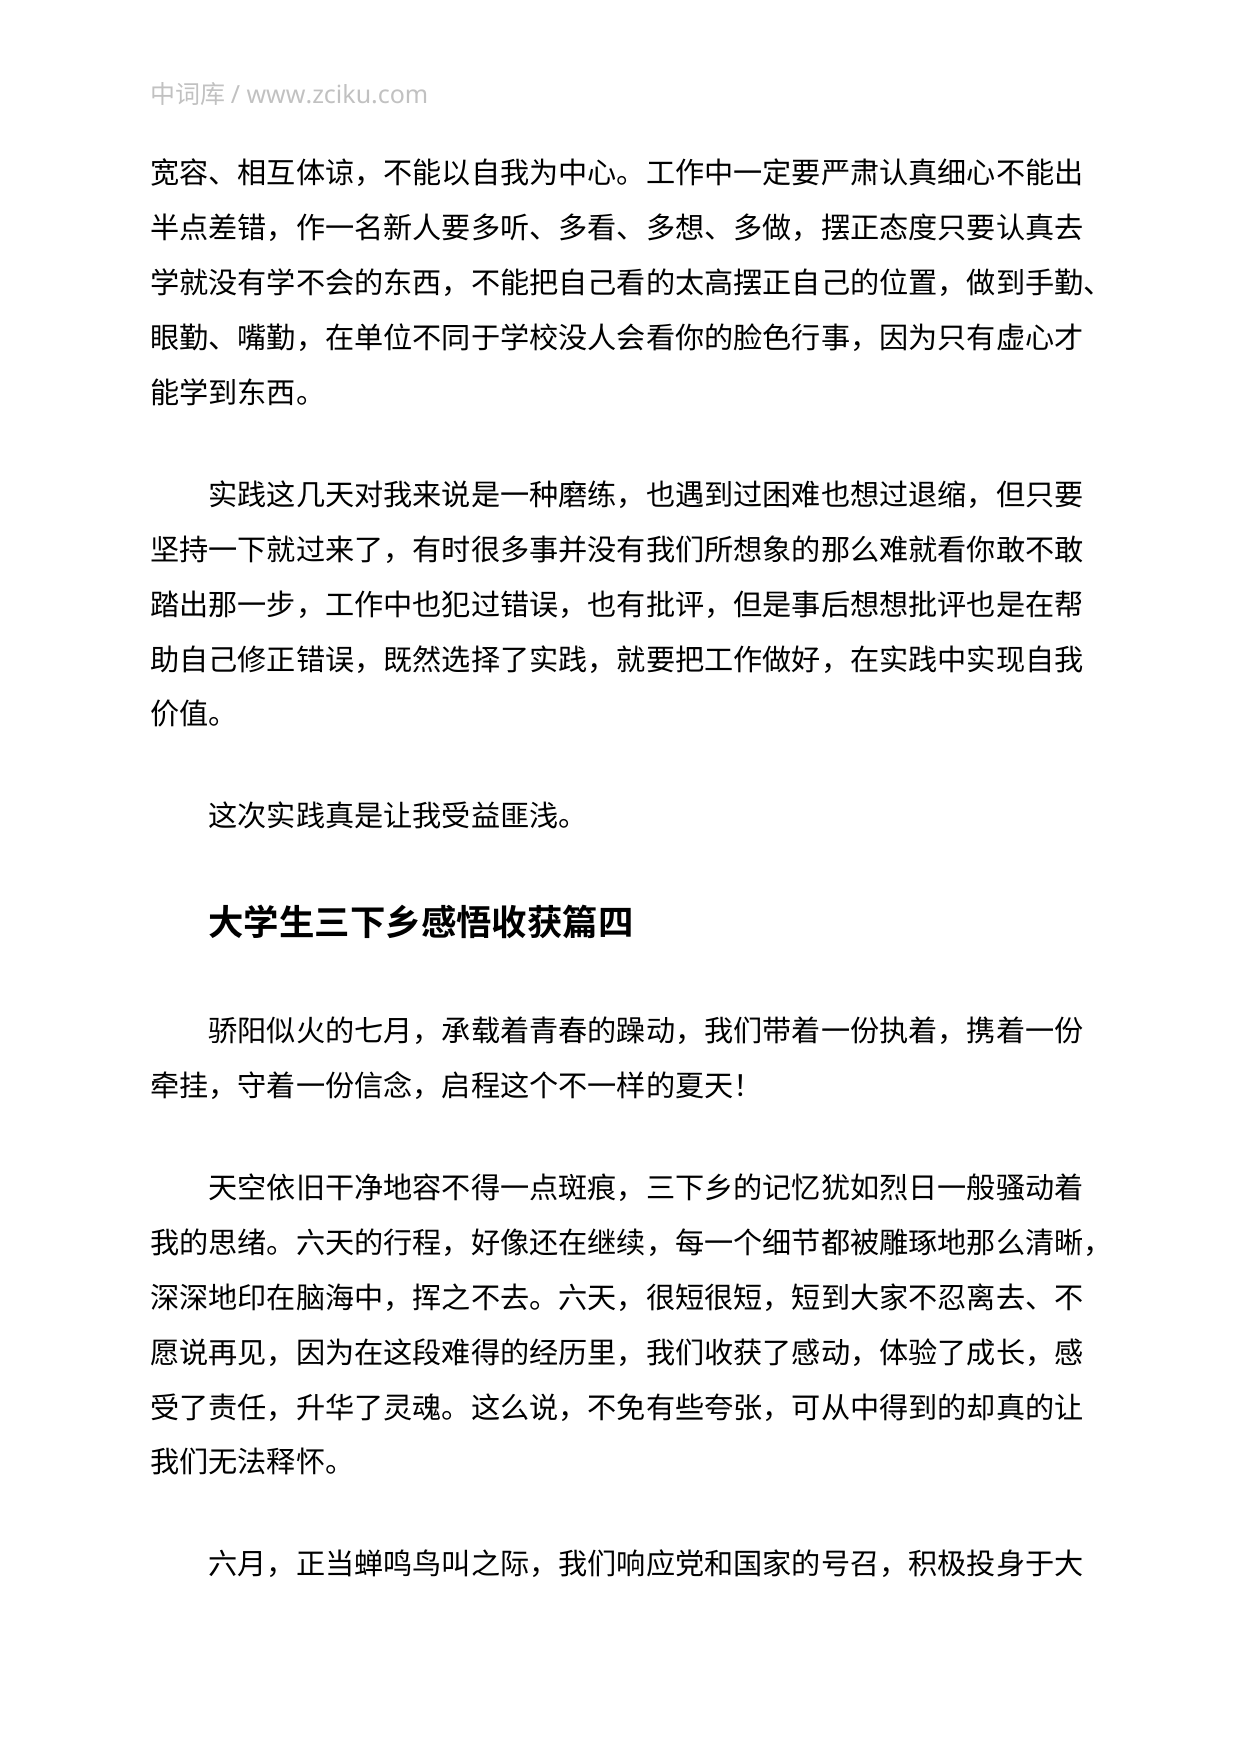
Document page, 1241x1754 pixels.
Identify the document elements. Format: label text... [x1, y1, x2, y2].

text 天空依旧干净地容不得一点斑痕，三下乡的记忆犹如烈日一般骚动着我的思绪。六天的行程，好像还在继续，每一个细节都被雕琢地那么清晰，深深地印在脑海中，挥之不去。六天，很短很短，短到大家不忍离去、不愿说再见，因为在这段难得的经历里，我们收获了感动，体验了成长，感受了责任，升华了灵魂。这么说，不免有些夸张，可从中得到的却真的让我们无法释怀。 [150, 1164, 1090, 1481]
text 骄阳似火的七月，承载着青春的躁动，我们带着一份执着，携着一份牵挂，守着一份信念，启程这个不一样的夏天！ [150, 1008, 1090, 1105]
text 这次实践真是让我受益匪浅。 [150, 793, 1090, 835]
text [150, 1541, 1090, 1583]
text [150, 150, 1090, 412]
text 实践这几天对我来说是一种磨练，也遇到过困难也想过退缩，但只要坚持一下就过来了，有时很多事并没有我们所想象的那么难就看你敢不敢踏出那一步，工作中也犯过错误，也有批评，但是事后想想批评也是在帮助自己修正错误，既然选择了实践，就要把工作做好，在实践中实现自我价值。 [150, 471, 1090, 733]
text 大学生三下乡感悟收获篇四 [150, 894, 1090, 946]
